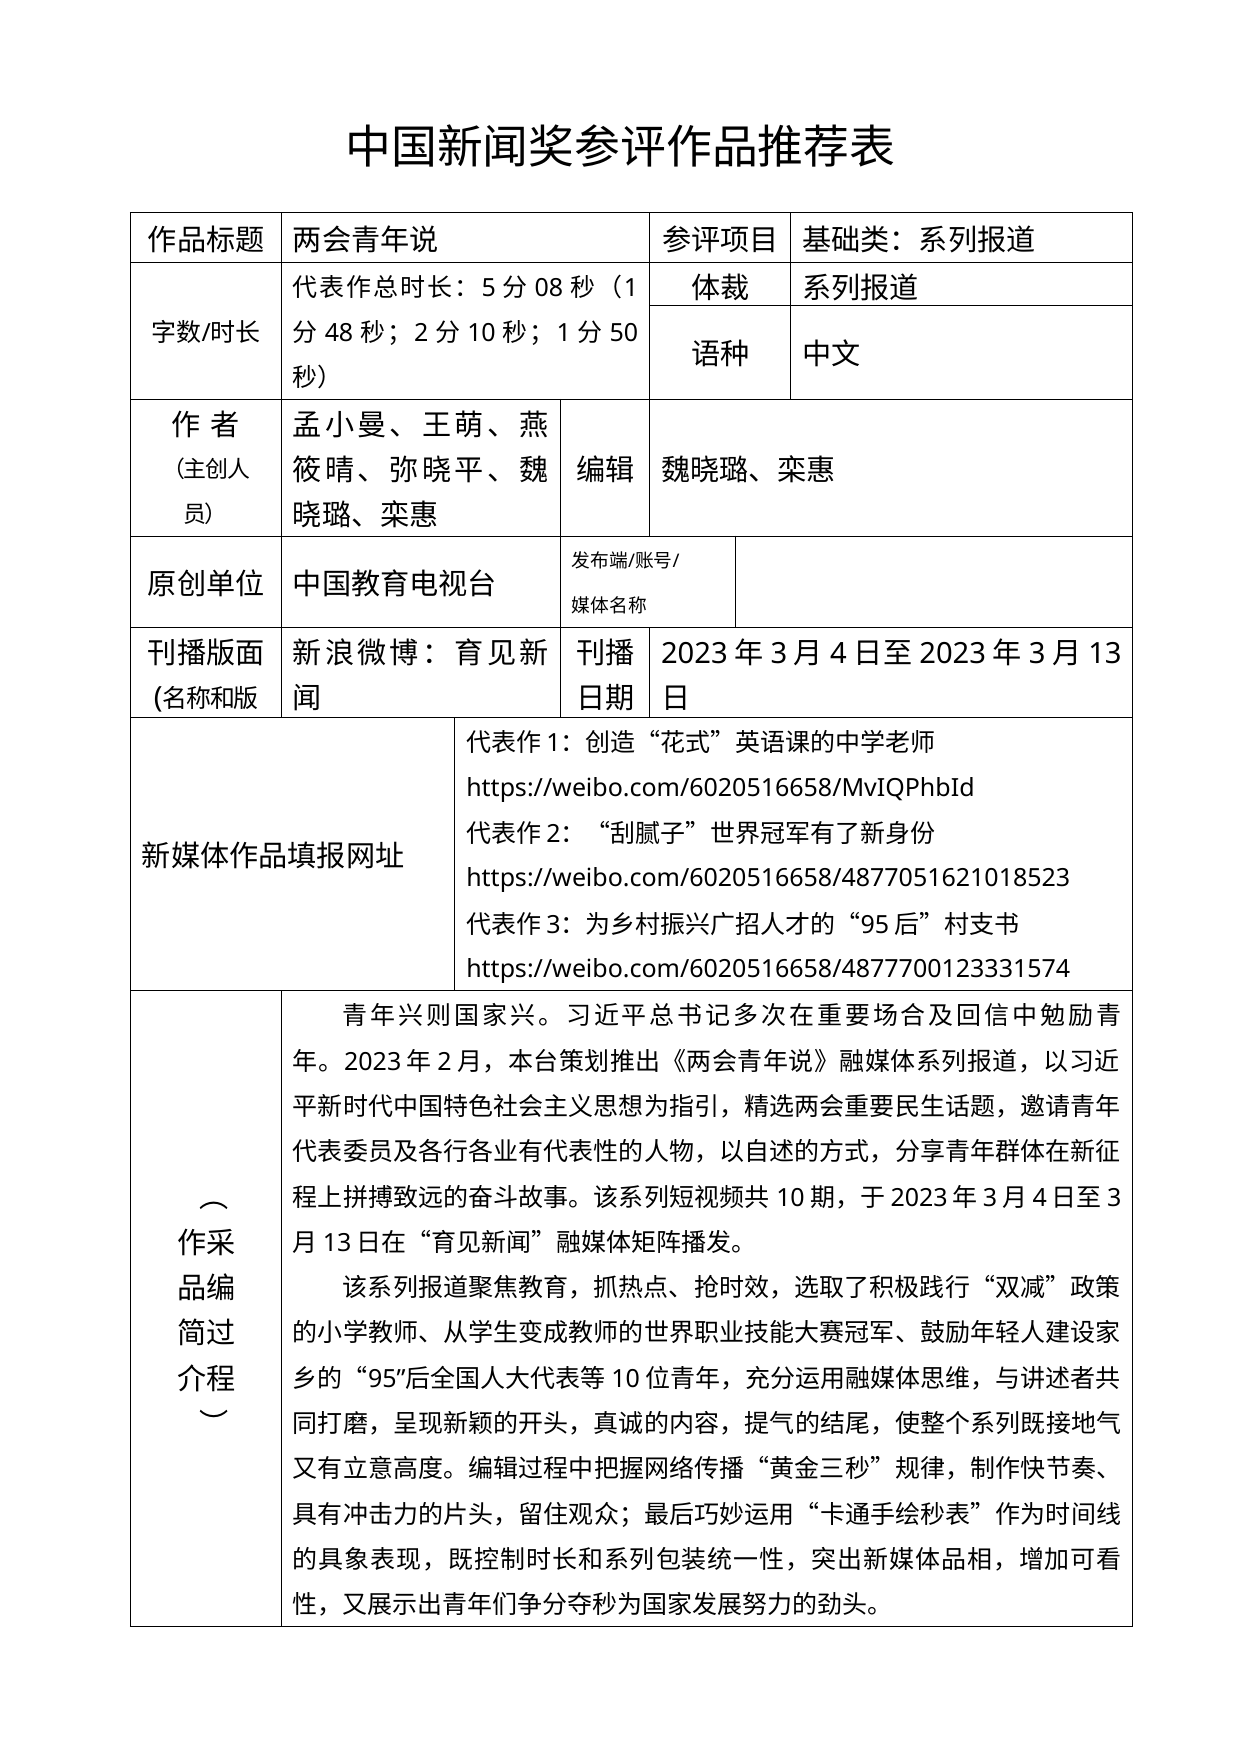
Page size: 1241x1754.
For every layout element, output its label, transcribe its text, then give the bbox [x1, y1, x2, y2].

table_cell 2023年3月4日至2023年3月13日 [650, 628, 1132, 717]
text 中国新闻奖参评作品推荐表 [130, 99, 1110, 189]
table_cell 编辑 [561, 400, 649, 536]
table_cell ︵ 作采 品编 简过 介程 ︶ [131, 991, 281, 1626]
table_cell 语种 [650, 306, 790, 399]
table_cell 代表作1：创造“花式”英语课的中学老师 https://weibo.com/6020516658/MvIQPhbId 代表作2：“刮腻子”世界冠军有了新身份 https://weibo.com/6020516658/4877051621018523 代表作3：为乡村振兴广招人才的“95后”村支书 https://weibo.com/6020516658/4877700123331574 [455, 718, 1132, 990]
table_cell 体裁 [650, 263, 790, 304]
table_cell [736, 537, 1132, 627]
table_cell 孟小曼、王萌、燕筱晴、弥晓平、魏晓璐、栾惠 [282, 400, 560, 536]
table_cell 原创单位 [131, 537, 281, 627]
table_cell 作 者 （主创人员） [131, 400, 281, 536]
table_cell 新浪微博：育见新闻 [282, 628, 560, 717]
table_header 基础类：系列报道 [791, 213, 1132, 262]
table_header 两会青年说 [282, 213, 649, 262]
table_header 作品标题 [131, 213, 281, 262]
table_cell 新媒体作品填报网址 [131, 718, 454, 990]
table_cell 字数/时长 [131, 263, 281, 399]
table_cell 刊播版面(名称和版次) [131, 628, 281, 717]
table_cell 刊播日期 [561, 628, 649, 717]
table_cell 青年兴则国家兴。习近平总书记多次在重要场合及回信中勉励青年。2023年2月，本台策划推出《两会青年说》融媒体系列报道，以习近平新时代中国特色社会主义思想为指引，精选两会重要民生话题，邀请青年代表委员及各行各业有代表性的人物，以自述的方式，分享青年群体在新征程上拼搏致远的奋斗故事。该系列短视频共10期，于2023年3月4日至3月13日在“育见新闻”融媒体矩阵播发。 该系列报道聚焦教育，抓热点、抢时效，选取了积极践行“双减”政策的小学教师、从学生变成教师的世界职业技能大赛冠军、鼓励年轻人建设家乡的“95”后全国人大代表等10位青年，充分运用融媒体思维，与讲述者共同打磨，呈现新颖的开头，真诚的内容，提气的结尾，使整个系列既接地气又有立意高度。编辑过程中把握网络传播“黄金三秒”规律，制作快节奏、具有冲击力的片头，留住观众；最后巧妙运用“卡通手绘秒表”作为时间线的具象表现，既控制时长和系列包装统一性，突出新媒体品相，增加可看性，又展示出青年们争分夺秒为国家发展努力的劲头。 [282, 991, 1132, 1626]
table_cell 系列报道 [791, 263, 1132, 304]
table_header 参评项目 [650, 213, 790, 262]
table_cell 魏晓璐、栾惠 [650, 400, 1132, 536]
table_cell 代表作总时长：5分08秒（1分48秒；2分10秒；1分50秒） [282, 263, 649, 399]
table_cell 发布端/账号/ 媒体名称 [561, 537, 735, 627]
table_cell 中文 [791, 306, 1132, 399]
table_cell 中国教育电视台 [282, 537, 560, 627]
